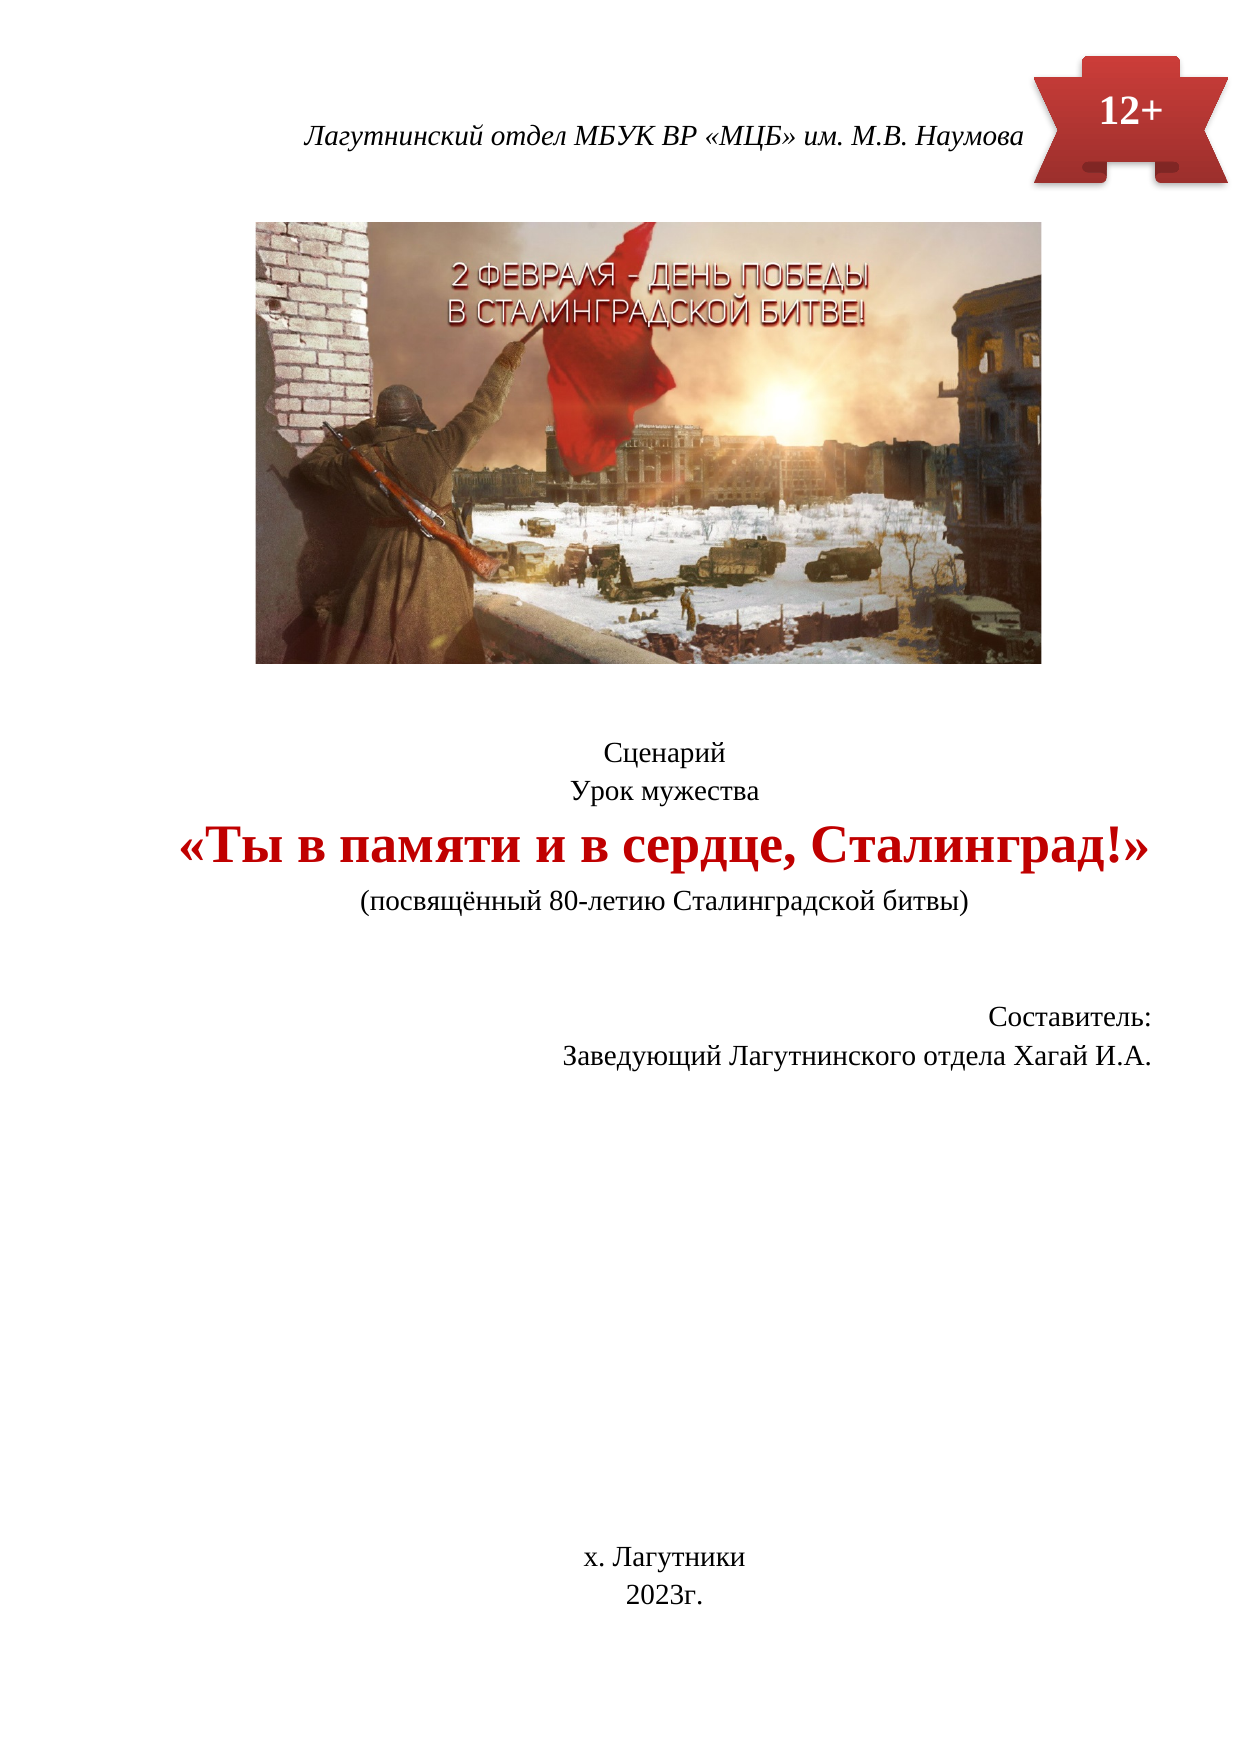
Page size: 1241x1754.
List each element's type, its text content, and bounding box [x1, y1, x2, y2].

text Составитель: [177, 999, 1152, 1033]
text Лагутнинский отдел МБУК ВР «МЦБ» им. М.В. Наумова [177, 118, 1051, 152]
picture [254, 222, 1042, 663]
text Сценарий [177, 735, 1152, 768]
text 2023г. [177, 1577, 1152, 1611]
text Урок мужества [177, 773, 1152, 807]
text Заведующий Лагутнинского отдела Хагай И.А. [177, 1038, 1152, 1071]
text х. Лагутники [177, 1539, 1152, 1572]
text «Ты в памяти и в сердце, Сталинград!» [177, 812, 1152, 874]
text (посвящённый 80-летию Сталинградской битвы) [177, 883, 1152, 917]
